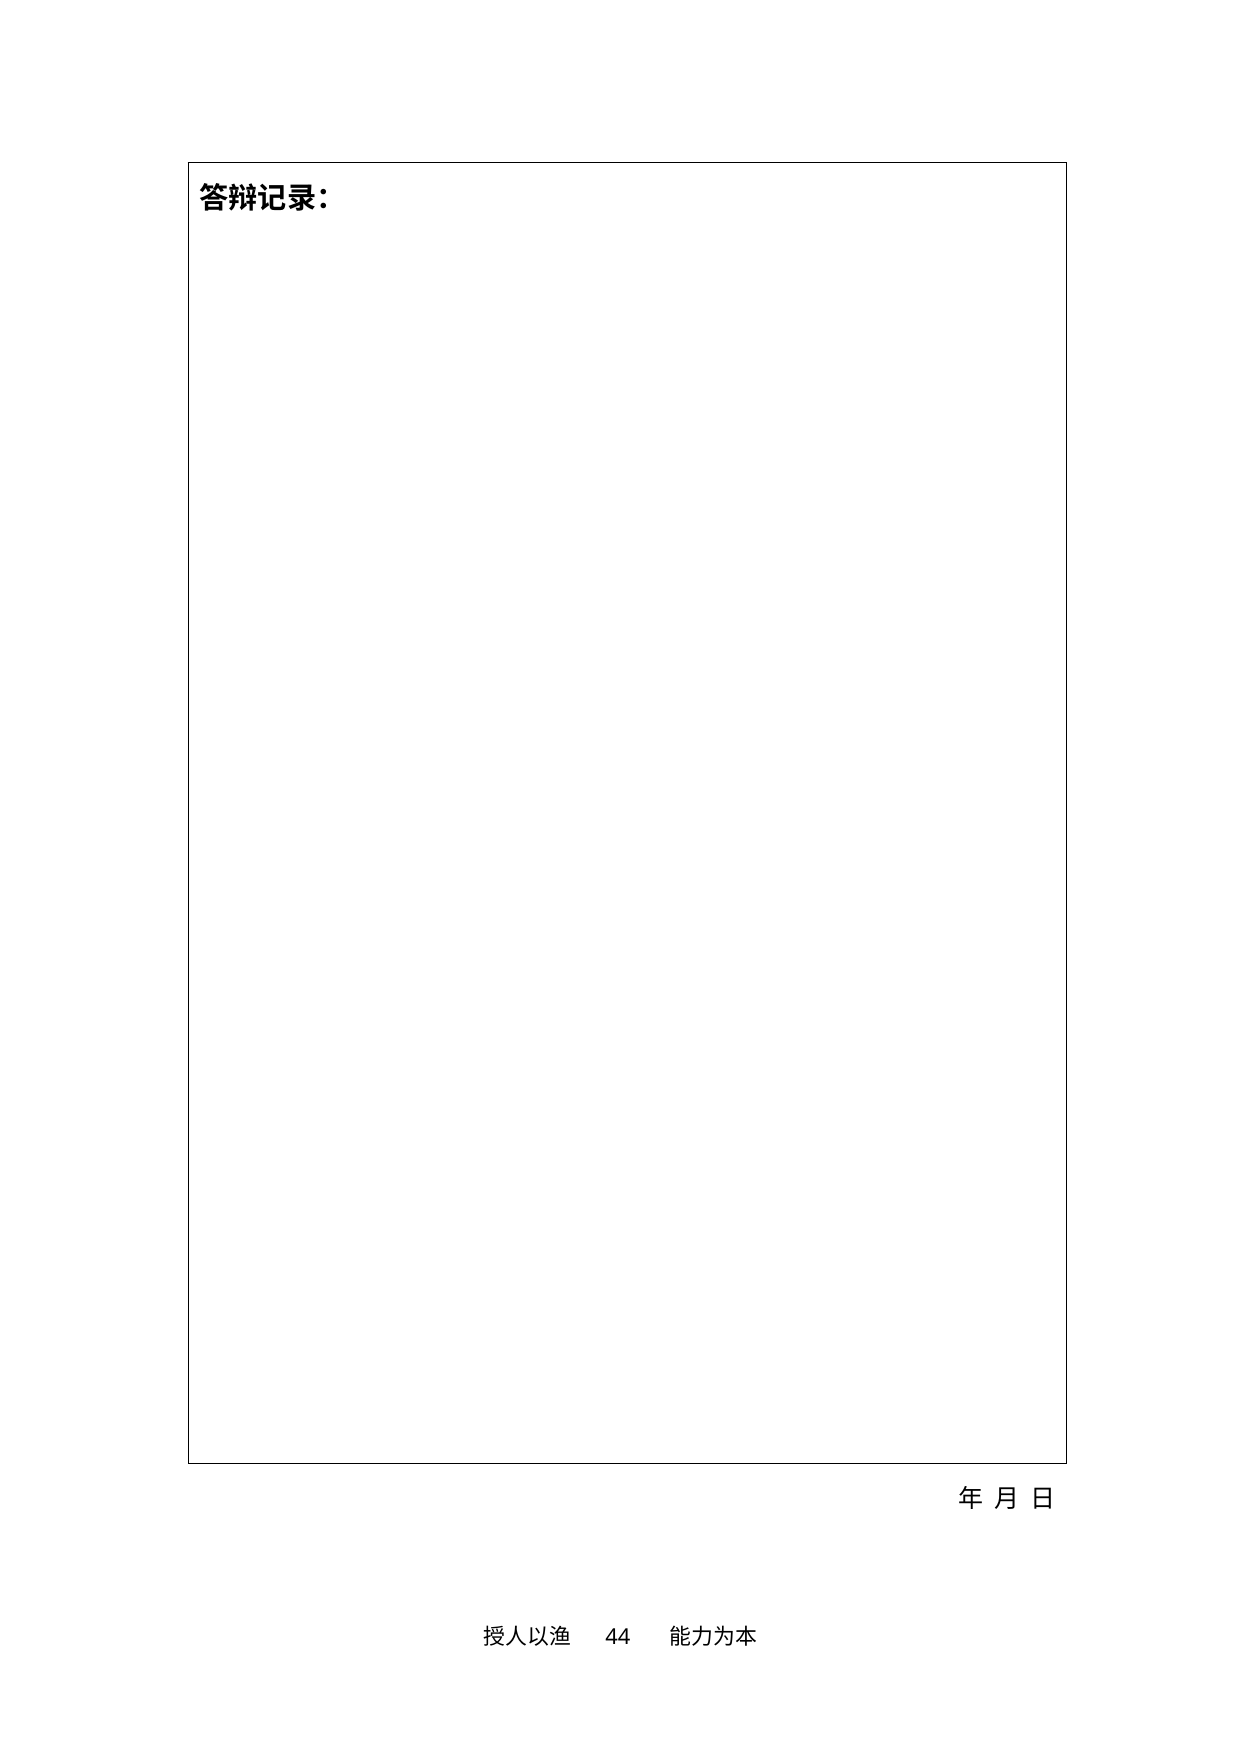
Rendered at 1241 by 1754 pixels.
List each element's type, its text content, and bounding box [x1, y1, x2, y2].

table_cell 年 月 日 [188, 1464, 1067, 1529]
table_header 答辩记录： [189, 163, 1066, 1463]
